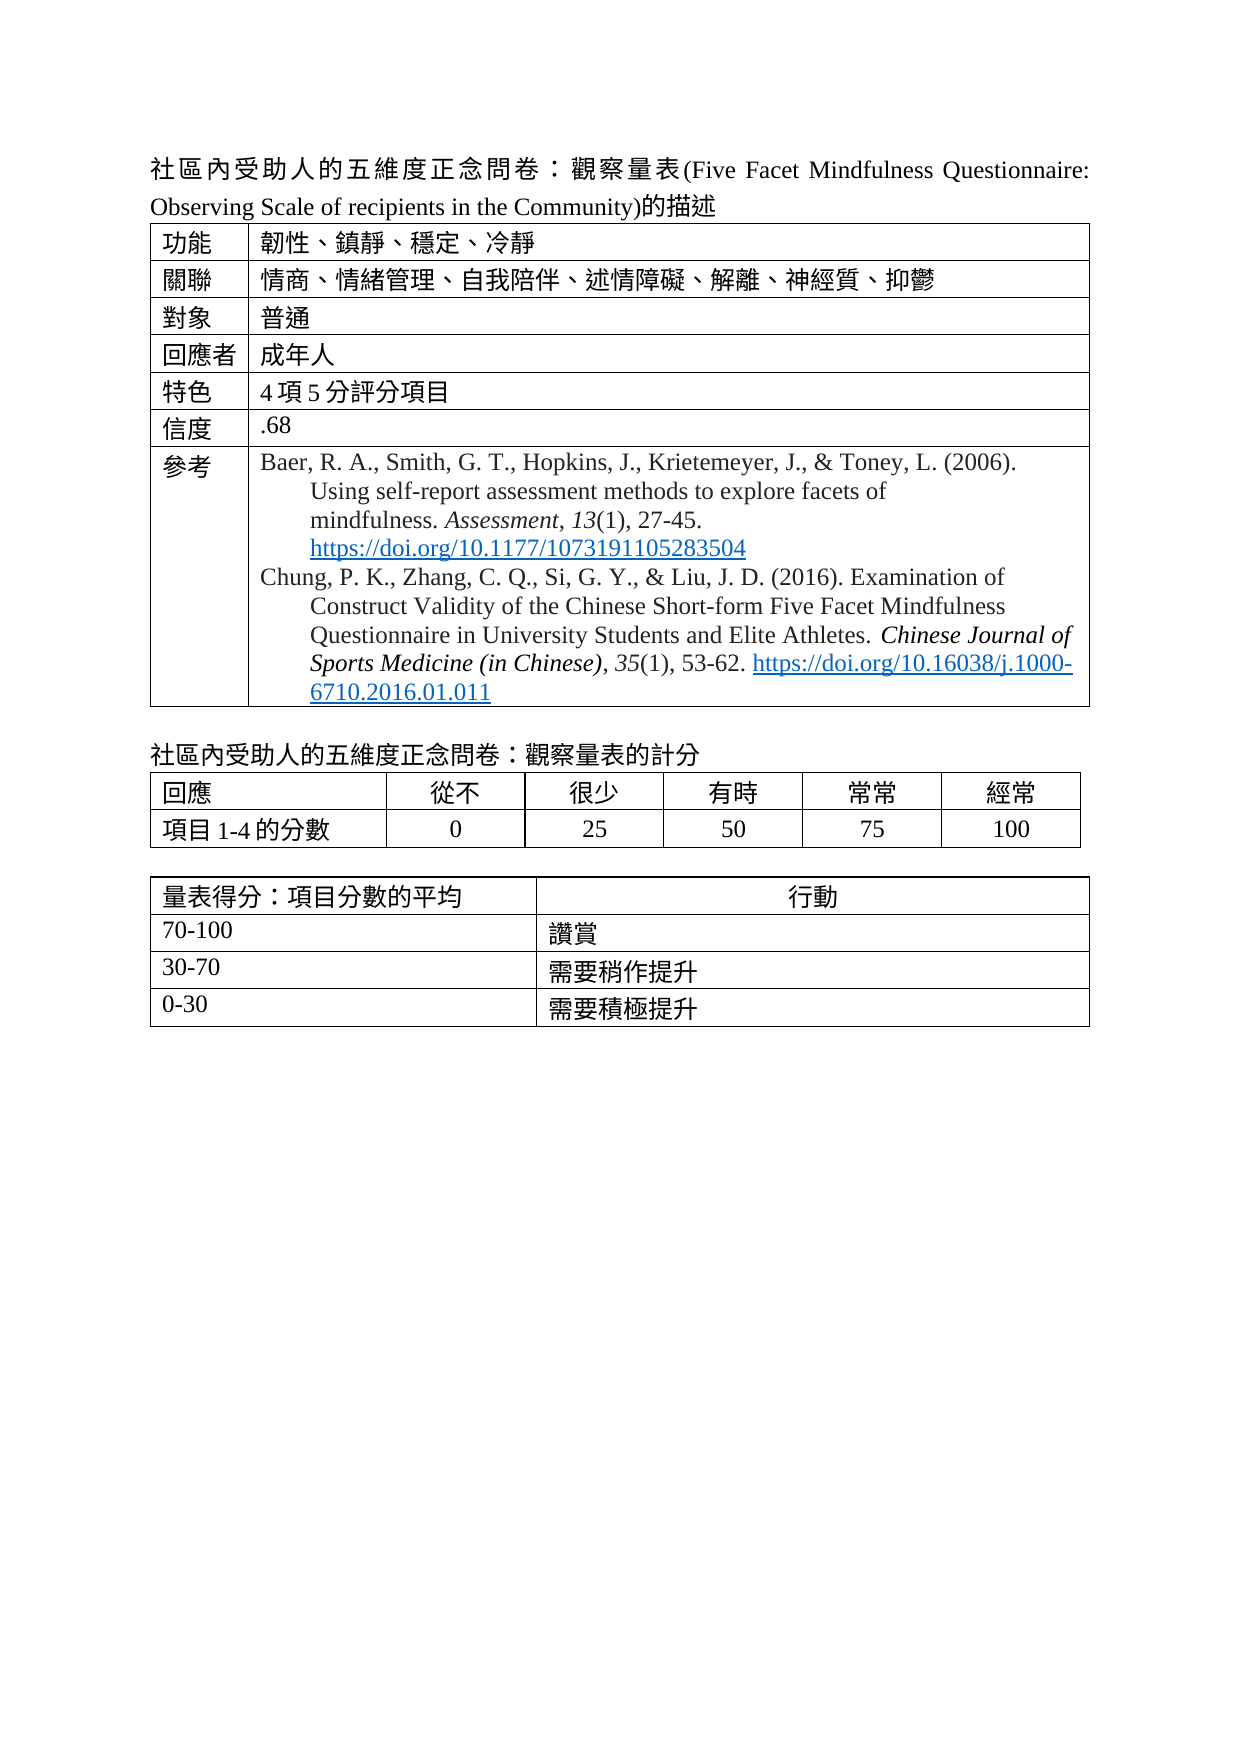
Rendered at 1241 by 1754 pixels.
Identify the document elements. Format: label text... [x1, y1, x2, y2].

table_cell .68 [249, 410, 1089, 446]
text 社區內受助人的五維度正念問卷：觀察量表(Five Facet Mindfulness Questionnaire: Observing Scale of recipients in the Community)的描述 [150, 150, 1090, 222]
table_cell 回應者 [151, 335, 248, 372]
table_cell 成年人 [249, 335, 1089, 372]
table_cell 普通 [249, 298, 1089, 334]
table_cell 4項5分評分項目 [249, 373, 1089, 409]
table_cell 需要稍作提升 [537, 952, 1089, 988]
table_cell 讚賞 [537, 915, 1089, 951]
table_cell 信度 [151, 410, 248, 446]
table_cell 特色 [151, 373, 248, 409]
table_header 很少 [526, 773, 663, 809]
table_header 從不 [387, 773, 524, 809]
table_cell 0 [387, 810, 524, 847]
table_header 行動 [537, 878, 1089, 914]
table_cell 30-70 [151, 952, 536, 988]
table_cell 70-100 [151, 915, 536, 951]
table_header 回應 [151, 773, 386, 809]
table_cell 75 [803, 810, 941, 847]
table_cell Baer, R. A., Smith, G. T., Hopkins, J., Krietemeyer, J., & Toney, L. (2006). Using self-report assessment methods to explore facets of mindfulness. Assessment, 13(1), 27-45. https://doi.org/10.1177/1073191105283504 Chung, P. K., Zhang, C. Q., Si, G. Y., & Liu, J. D. (2016). Examination of Construct Validity of the Chinese Short-form Five Facet Mindfulness Questionnaire in University Students and Elite Athletes. Chinese Journal of Sports Medicine (in Chinese), 35(1), 53-62. https://doi.org/10.16038/j.1000-6710.2016.01.011 [249, 447, 1089, 706]
table_header 功能 [151, 224, 248, 260]
table_cell 100 [942, 810, 1080, 847]
table_cell 參考 [151, 447, 248, 706]
table_header 韌性、鎮靜、穩定、冷靜 [249, 224, 1089, 260]
table_cell 25 [526, 810, 663, 847]
table_header 經常 [942, 773, 1080, 809]
table_header 常常 [803, 773, 941, 809]
table_cell 情商、情緒管理、自我陪伴、述情障礙、解離、神經質、抑鬱 [249, 261, 1089, 297]
table_header 量表得分：項目分數的平均 [151, 878, 536, 914]
text 社區內受助人的五維度正念問卷：觀察量表的計分 [150, 736, 1090, 772]
table_cell 項目1-4的分數 [151, 810, 386, 847]
table_header 有時 [664, 773, 802, 809]
table_cell 50 [664, 810, 802, 847]
table_cell 需要積極提升 [537, 989, 1089, 1026]
table_cell 0-30 [151, 989, 536, 1026]
table_cell 對象 [151, 298, 248, 334]
table_cell 關聯 [151, 261, 248, 297]
